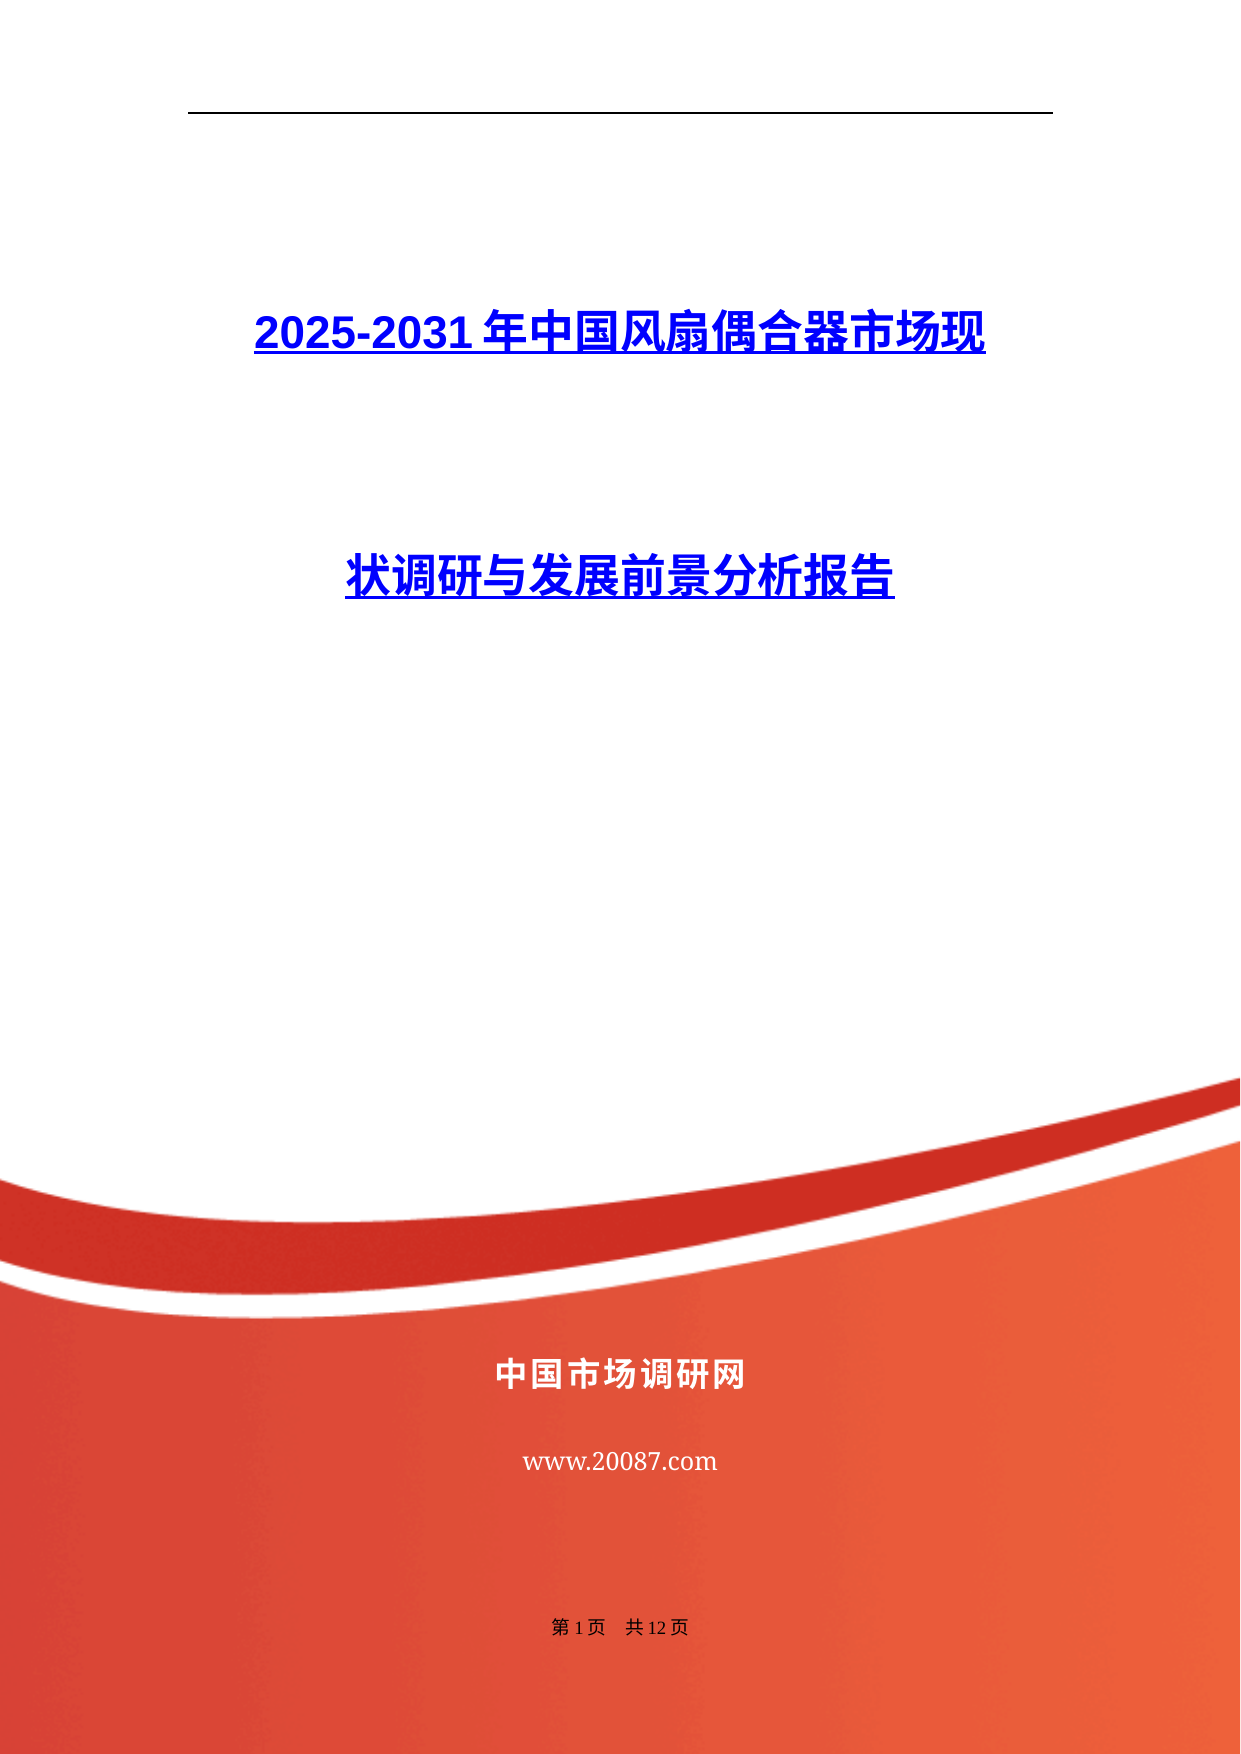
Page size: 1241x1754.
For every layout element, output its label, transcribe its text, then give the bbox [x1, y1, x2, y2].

table_header 2025-2031年中国风扇偶合器市场现状调研与发展前景分析报告 [188, 207, 1053, 773]
text www.20087.com [187, 1428, 1053, 1493]
subtitle 中国市场调研网 [187, 1339, 1053, 1404]
picture [0, 1006, 1241, 1754]
